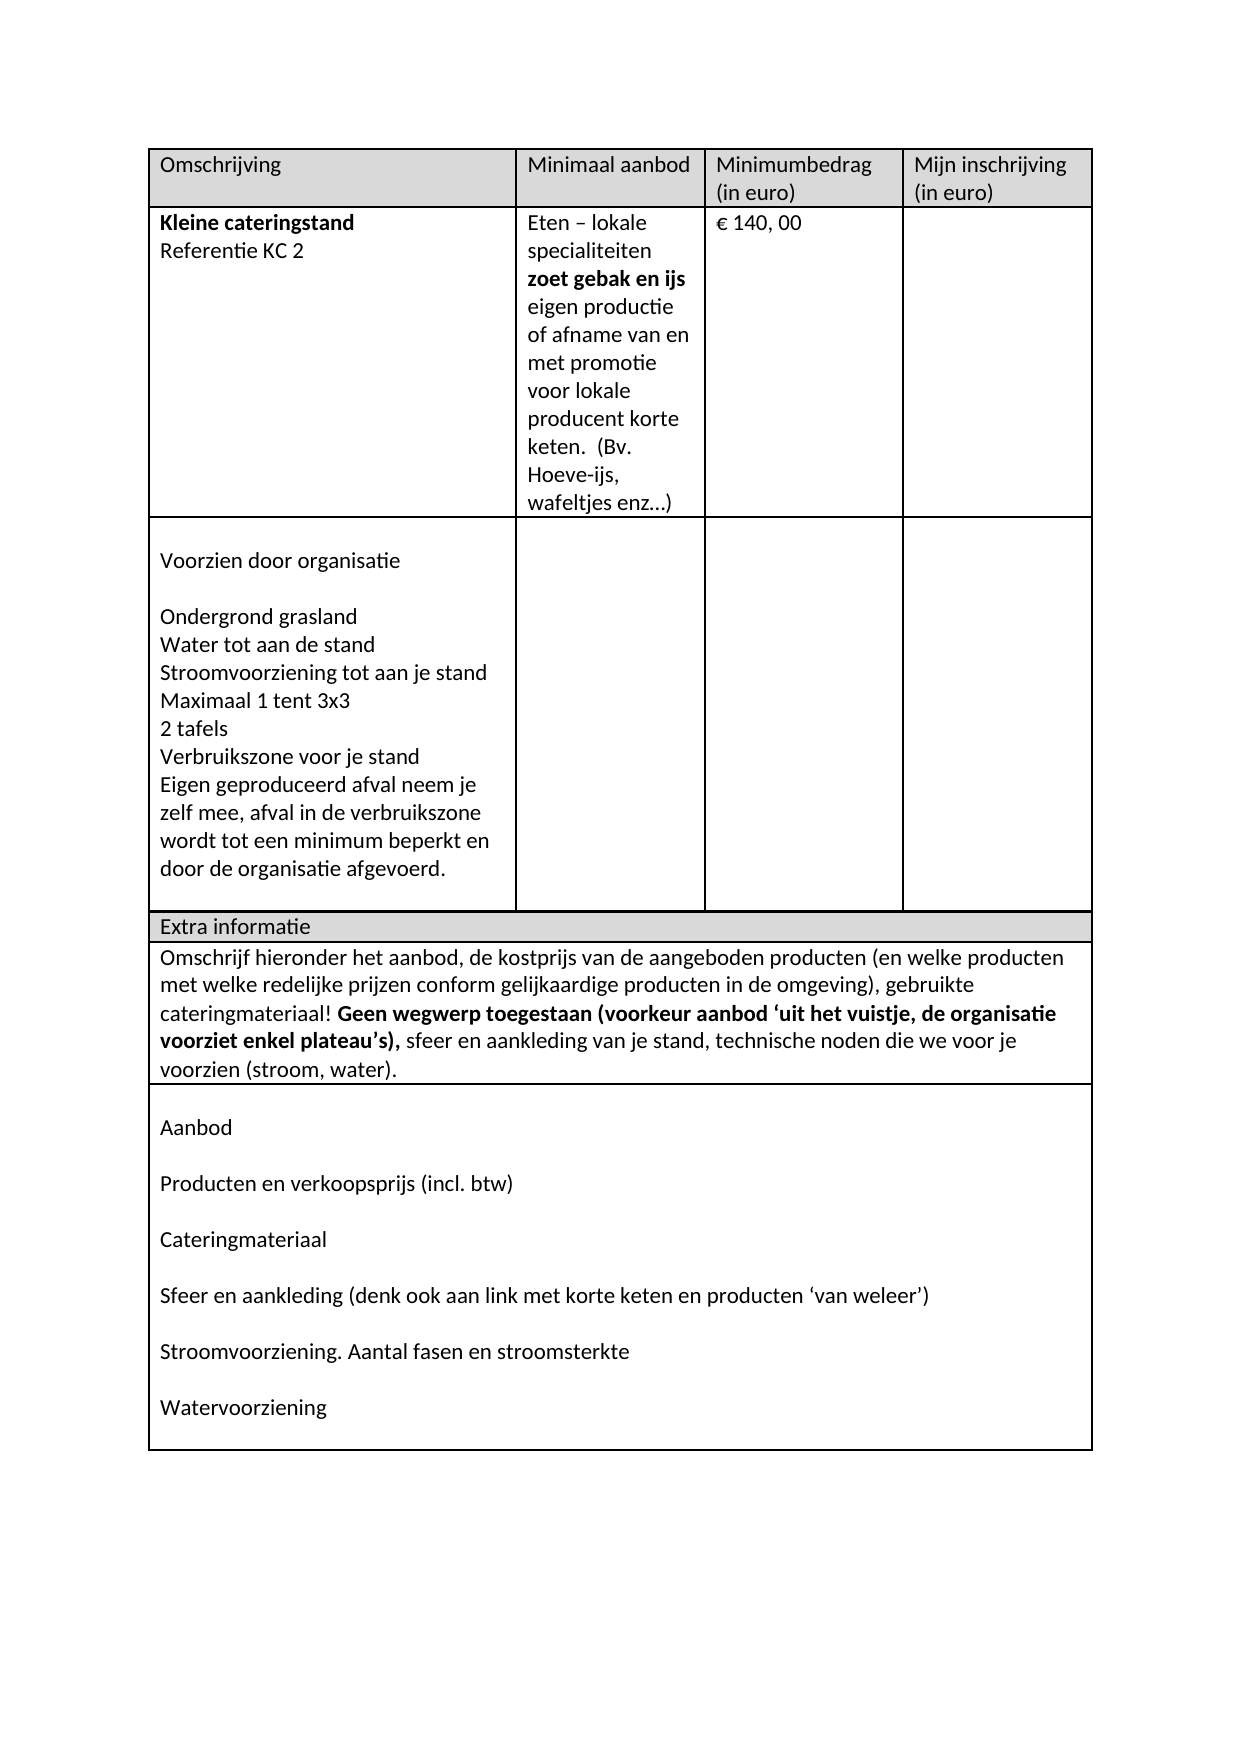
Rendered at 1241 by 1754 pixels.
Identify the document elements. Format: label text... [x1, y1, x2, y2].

table_cell Omschrijf hieronder het aanbod, de kostprijs van de aangeboden producten (en welke producten met welke redelijke prijzen conform gelijkaardige producten in de omgeving), gebruikte cateringmateriaal! Geen wegwerp toegestaan (voorkeur aanbod ‘uit het vuistje, de organisatie voorziet enkel plateau’s), sfeer en aankleding van je stand, technische noden die we voor je voorzien (stroom, water). [150, 943, 1091, 1083]
table_cell Extra informatie [150, 913, 1091, 941]
table_cell Eten – lokale specialiteiten zoet gebak en ijs eigen productie of afname van en met promotie voor lokale producent korte keten. (Bv. Hoeve-ijs, wafeltjes enz…) [517, 208, 704, 516]
table_cell [706, 518, 902, 910]
table_cell [904, 208, 1091, 516]
table_cell Aanbod Producten en verkoopsprijs (incl. btw) Cateringmateriaal Sfeer en aankleding (denk ook aan link met korte keten en producten ‘van weleer’) Stroomvoorziening. Aantal fasen en stroomsterkte Watervoorziening [150, 1085, 1091, 1449]
table_cell € 140, 00 [706, 208, 902, 516]
table_header Minimaal aanbod [517, 150, 704, 206]
table_header Minimumbedrag (in euro) [706, 150, 902, 206]
table_cell Voorzien door organisatie Ondergrond grasland Water tot aan de stand Stroomvoorziening tot aan je stand Maximaal 1 tent 3x3 2 tafels Verbruikszone voor je stand Eigen geproduceerd afval neem je zelf mee, afval in de verbruikszone wordt tot een minimum beperkt en door de organisatie afgevoerd. [150, 518, 515, 910]
table_cell [904, 518, 1091, 910]
table_header Mijn inschrijving (in euro) [904, 150, 1091, 206]
table_cell Kleine cateringstand Referentie KC 2 [150, 208, 515, 516]
table_header Omschrijving [150, 150, 515, 206]
table_cell [517, 518, 704, 910]
